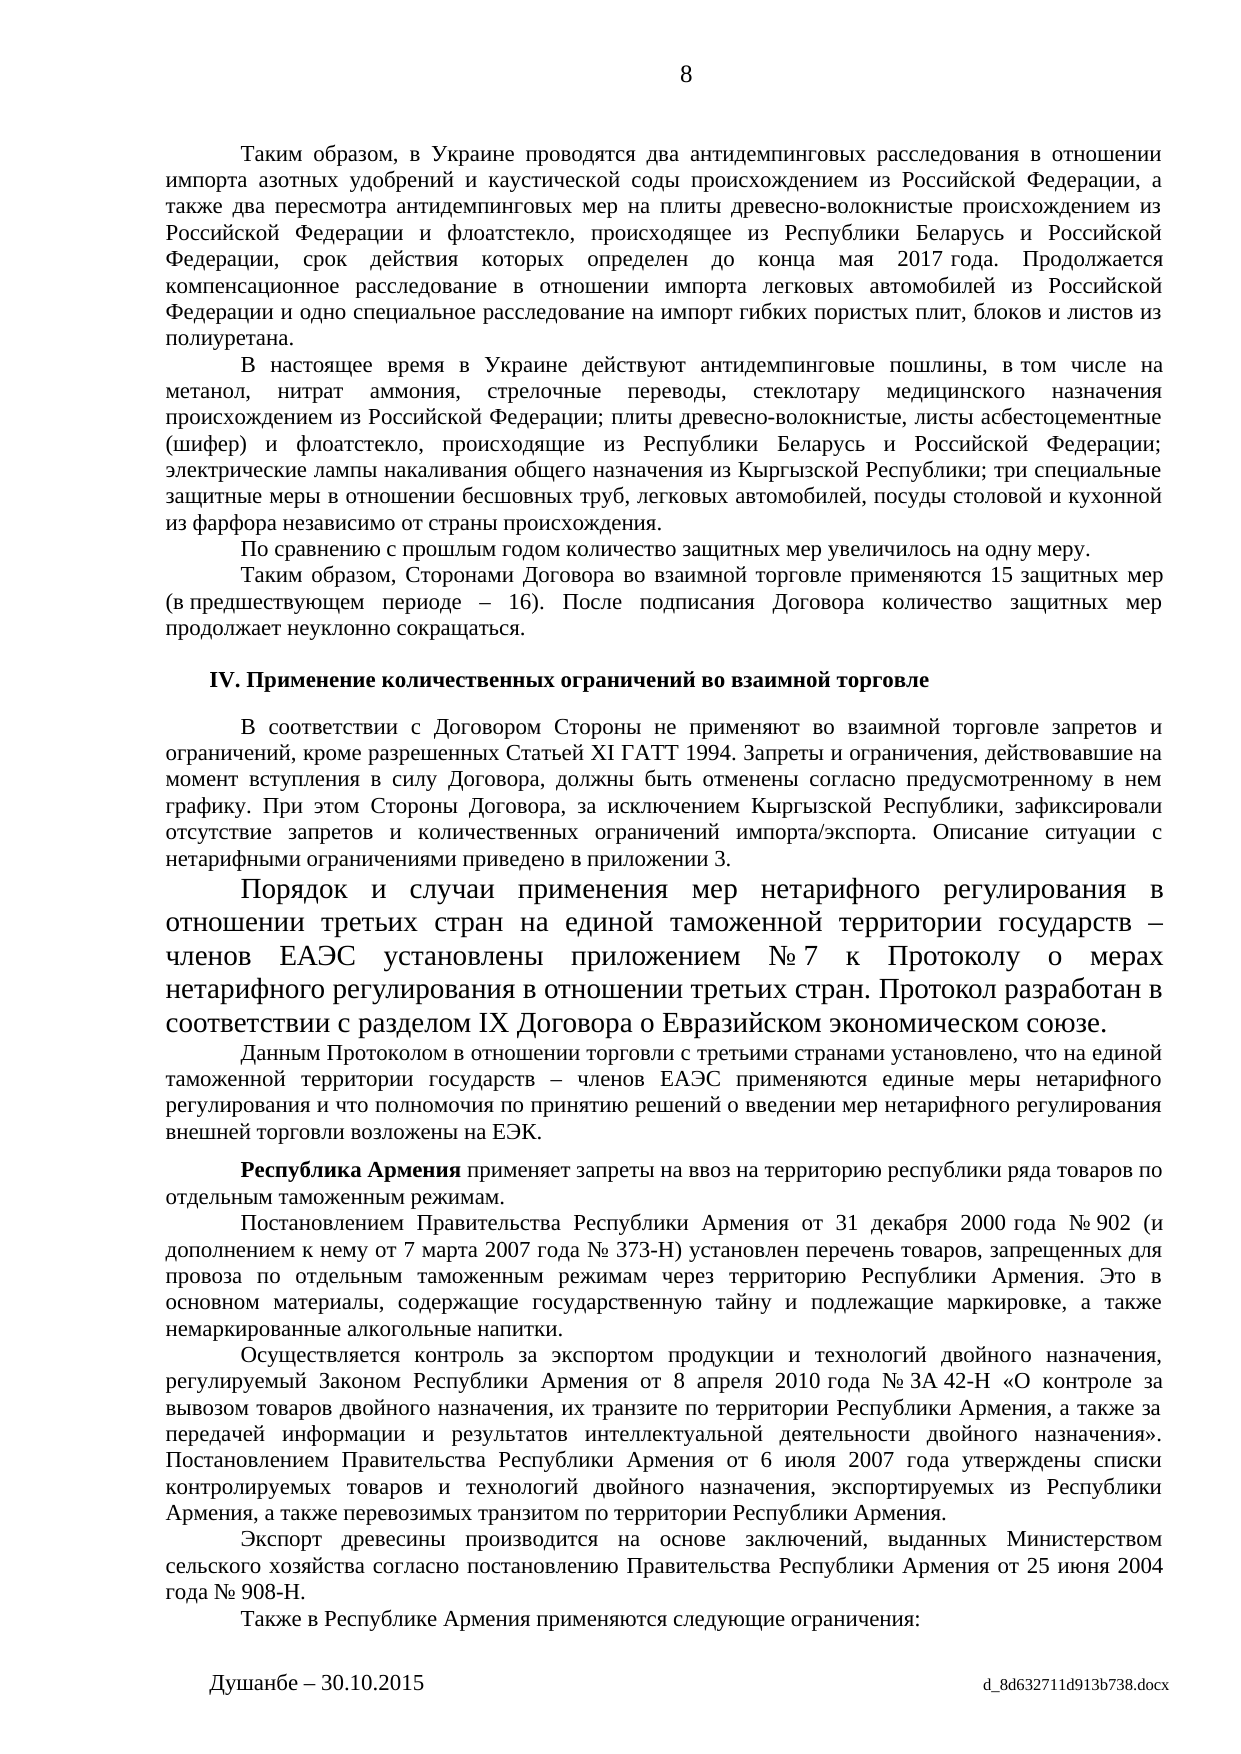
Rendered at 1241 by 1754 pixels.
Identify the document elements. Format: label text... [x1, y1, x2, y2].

text Данным Протоколом в отношении торговли с третьими странами установлено, что на единой таможенной территории государств – членов ЕАЭС применяются единые меры нетарифного регулирования и что полномочия по принятию решений о введении мер нетарифного регулирования внешней торговли возложены на ЕЭК. [165, 1039, 1163, 1144]
text Осуществляется контроль за экспортом продукции и технологий двойного назначения, регулируемый Законом Республики Армения от 8 апреля 2010 года № ЗА 42-Н «О контроле за вывозом товаров двойного назначения, их транзите по территории Республики Армения, а также за передачей информации и результатов интеллектуальной деятельности двойного назначения». Постановлением Правительства Республики Армения от 6 июля 2007 года утверждены списки контролируемых товаров и технологий двойного назначения, экспортируемых из Республики Армения, а также перевозимых транзитом по территории Республики Армения. [165, 1341, 1163, 1526]
text Также в Республике Армения применяются следующие ограничения: [165, 1604, 1163, 1631]
text По сравнению с прошлым годом количество защитных мер увеличилось на одну меру. [165, 535, 1163, 562]
text В соответствии с Договором Стороны не применяют во взаимной торговле запретов и ограничений, кроме разрешенных Статьей XI ГАТТ 1994. Запреты и ограничения, действовавшие на момент вступления в силу Договора, должны быть отменены согласно предусмотренному в нем графику. При этом Стороны Договора, за исключением Кыргызской Республики, зафиксировали отсутствие запретов и количественных ограничений импорта/экспорта. Описание ситуации с нетарифными ограничениями приведено в приложении 3. [165, 713, 1163, 871]
text IV. Применение количественных ограничений во взаимной торговле [165, 666, 1163, 692]
text Республика Армения применяет запреты на ввоз на территорию республики ряда товаров по отдельным таможенным режимам. [165, 1157, 1163, 1209]
text В настоящее время в Украине действуют антидемпинговые пошлины, в том числе на метанол, нитрат аммония, стрелочные переводы, стеклотару медицинского назначения происхождением из Российской Федерации; плиты древесно-волокнистые, листы асбестоцементные (шифер) и флоатстекло, происходящие из Республики Беларусь и Российской Федерации; электрические лампы накаливания общего назначения из Кыргызской Республики; три специальные защитные меры в отношении бесшовных труб, легковых автомобилей, посуды столовой и кухонной из фарфора независимо от страны происхождения. [165, 351, 1163, 535]
text Экспорт древесины производится на основе заключений, выданных Министерством сельского хозяйства согласно постановлению Правительства Республики Армения от 25 июня 2004 года № 908-Н. [165, 1526, 1163, 1604]
subtitle Порядок и случаи применения мер нетарифного регулирования в отношении третьих стран на единой таможенной территории государств – членов ЕАЭС установлены приложением № 7 к Протоколу о мерах нетарифного регулирования в отношении третьих стран. Протокол разработан в соответствии с разделом IX Договора о Евразийском экономическом союзе. [165, 871, 1163, 1039]
text Таким образом, в Украине проводятся два антидемпинговых расследования в отношении импорта азотных удобрений и каустической соды происхождением из Российской Федерации, а также два пересмотра антидемпинговых мер на плиты древесно-волокнистые происхождением из Российской Федерации и флоатстекло, происходящее из Республики Беларусь и Российской Федерации, срок действия которых определен до конца мая 2017 года. Продолжается компенсационное расследование в отношении импорта легковых автомобилей из Российской Федерации и одно специальное расследование на импорт гибких пористых плит, блоков и листов из полиуретана. [165, 140, 1163, 351]
text Постановлением Правительства Республики Армения от 31 декабря 2000 года № 902 (и дополнением к нему от 7 марта 2007 года № 373-Н) установлен перечень товаров, запрещенных для провоза по отдельным таможенным режимам через территорию Республики Армения. Это в основном материалы, содержащие государственную тайну и подлежащие маркировке, а также немаркированные алкогольные напитки. [165, 1209, 1163, 1341]
text Таким образом, Сторонами Договора во взаимной торговле применяются 15 защитных мер (в предшествующем периоде – 16). После подписания Договора количество защитных мер продолжает неуклонно сокращаться. [165, 562, 1163, 641]
